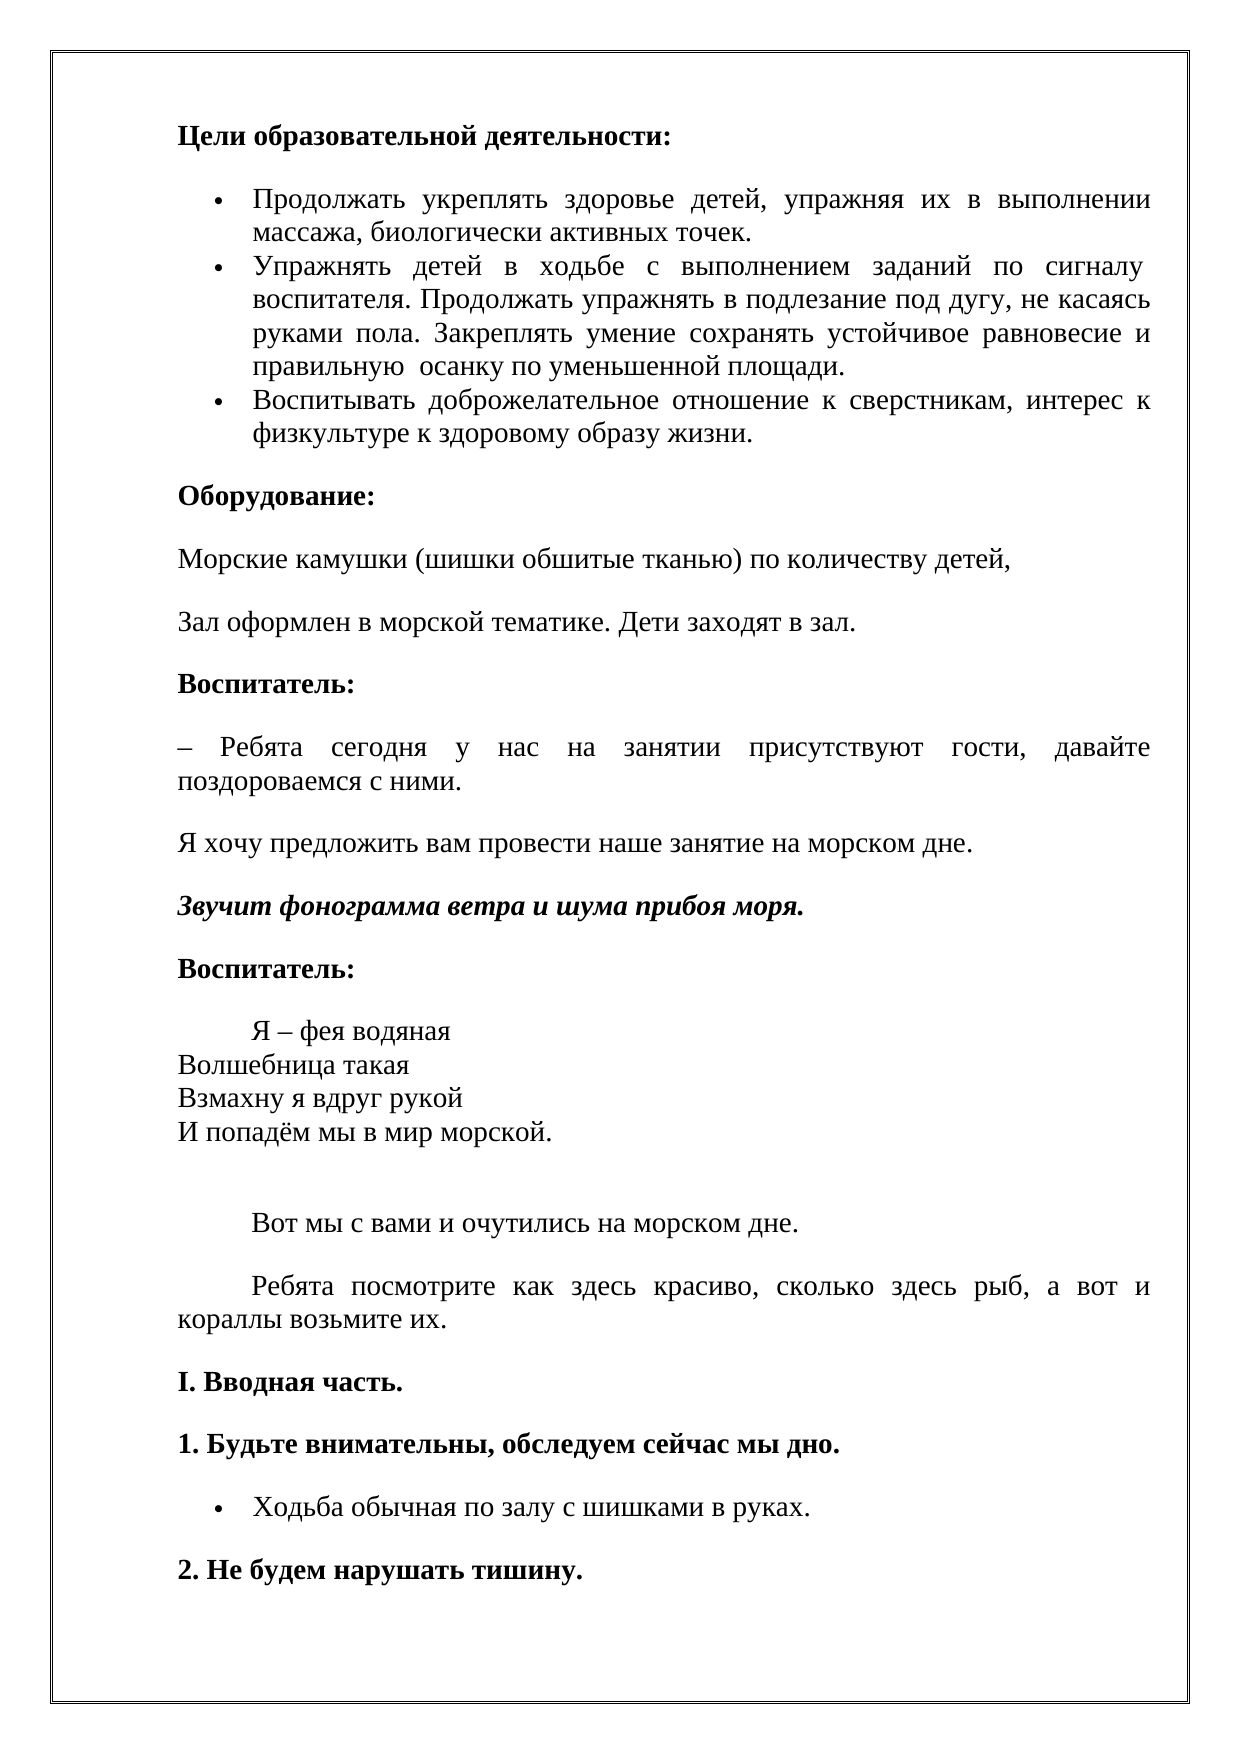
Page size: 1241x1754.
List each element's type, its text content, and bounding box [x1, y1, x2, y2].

text Воспитатель: [177, 951, 1152, 984]
text I. Вводная часть. [177, 1364, 1152, 1397]
text Морские камушки (шишки обшитые тканью) по количеству детей, [177, 541, 1152, 574]
text 1. Будьте внимательны, обследуем сейчас мы дно. [177, 1427, 1152, 1460]
text Звучит фонограмма ветра и шума прибоя моря. [177, 888, 1152, 922]
text Вот мы с вами и очутились на морском дне. [177, 1205, 1152, 1238]
text Я – фея водяная Волшебница такая Взмахну я вдруг рукой И попадём мы в мир морской. [177, 1013, 1152, 1176]
list Продолжать укреплять здоровье детей, упражняя их в выполнении массажа, биологически активных точек. [215, 181, 1152, 248]
text Оборудование: [177, 478, 1152, 512]
text – Ребята сегодня у нас на занятии присутствуют гости, давайте поздороваемся с ними. [177, 729, 1152, 796]
text Ребята посмотрите как здесь красиво, сколько здесь рыб, а вот и кораллы возьмите их. [177, 1268, 1152, 1335]
list Упражнять детей в ходьбе с выполнением заданий по сигналу воспитателя. Продолжать упражнять в подлезание под дугу, не касаясь руками пола. Закреплять умение сохранять устойчивое равновесие и правильную осанку по уменьшенной площади. [215, 248, 1152, 382]
text Цели образовательной деятельности: [177, 118, 1152, 152]
text Я хочу предложить вам провести наше занятие на морском дне. [177, 825, 1152, 859]
text Воспитатель: [177, 666, 1152, 700]
text 2. Не будем нарушать тишину. [177, 1552, 1152, 1586]
text Зал оформлен в морской тематике. Дети заходят в зал. [177, 604, 1152, 637]
list Ходьба обычная по залу с шишками в руках. [215, 1489, 1152, 1523]
list Воспитывать доброжелательное отношение к сверстникам, интерес к физкультуре к здоровому образу жизни. [215, 382, 1152, 449]
